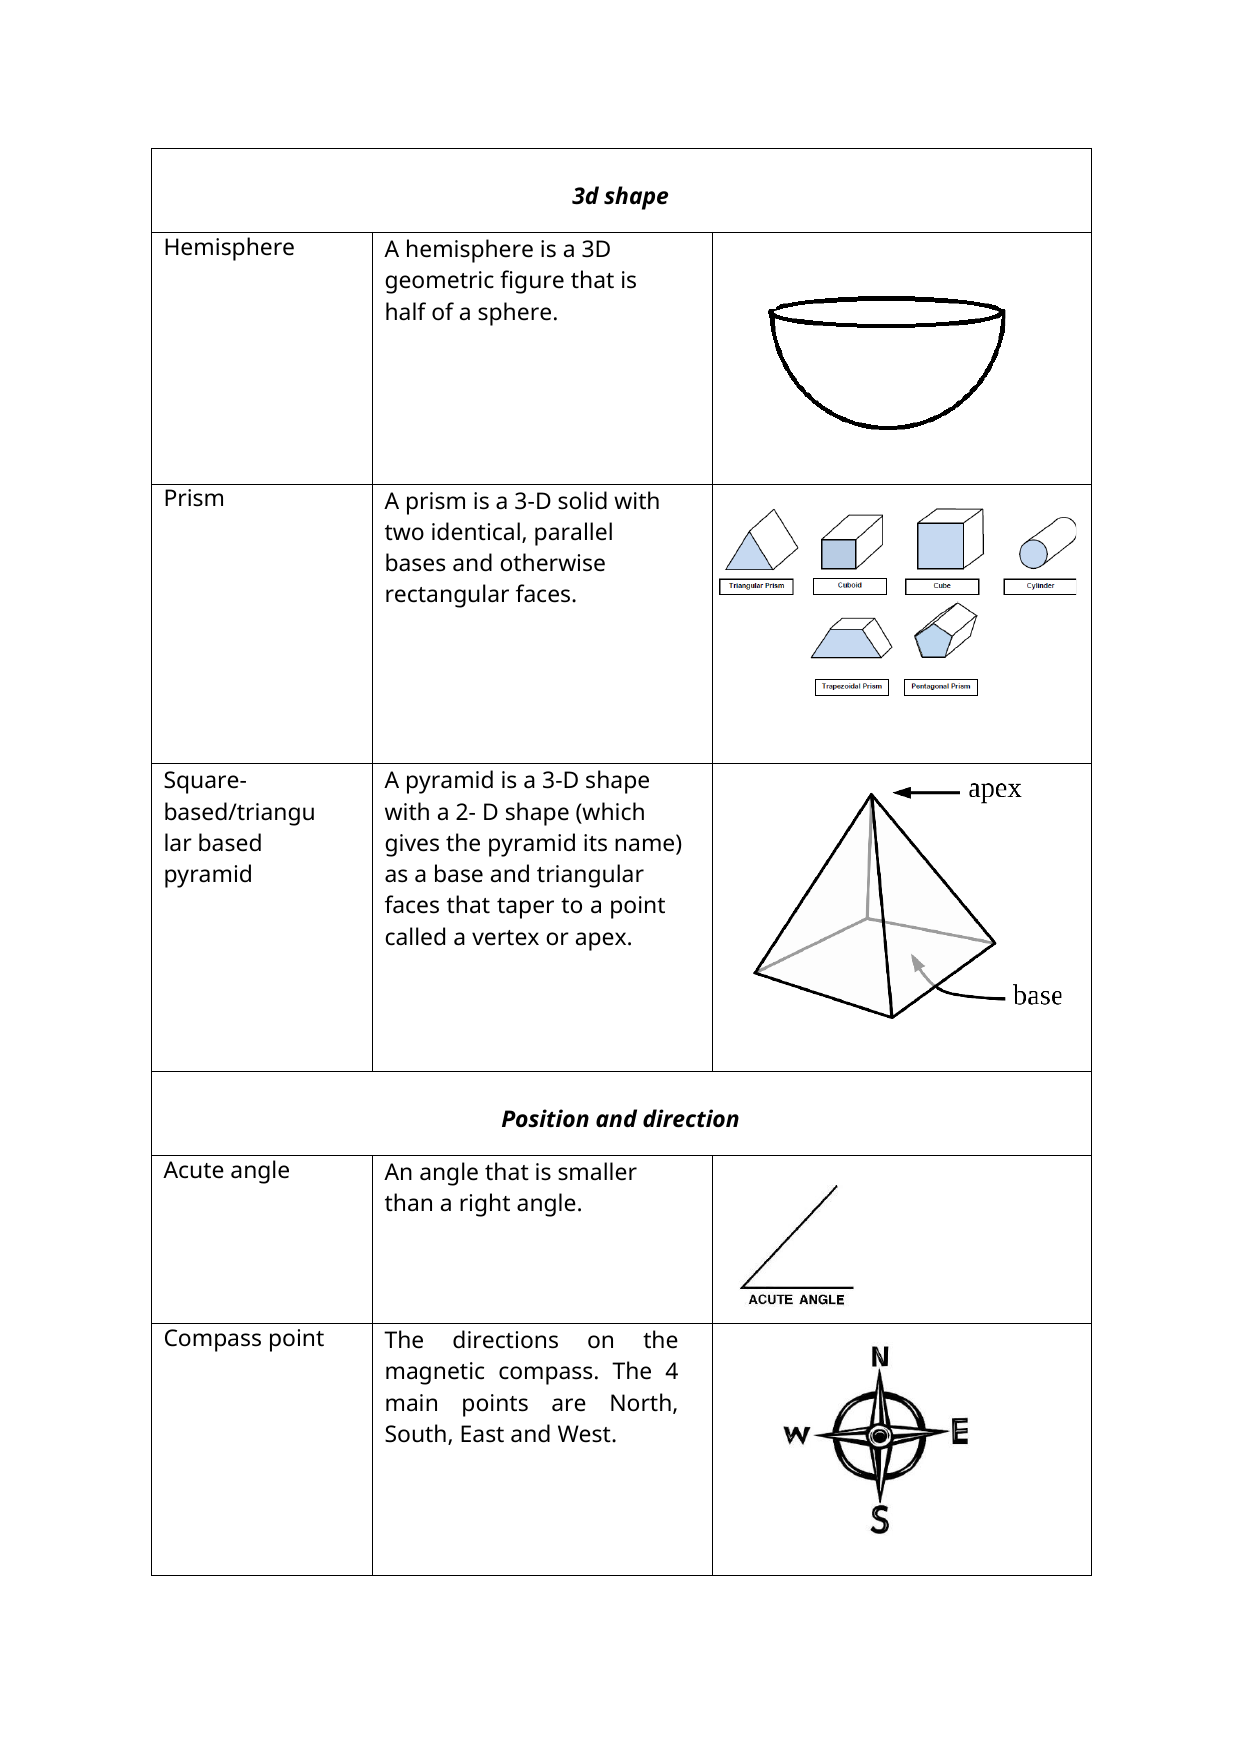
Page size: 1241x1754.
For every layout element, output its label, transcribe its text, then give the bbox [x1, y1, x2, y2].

picture [779, 1342, 970, 1536]
table_header 3d shape [152, 149, 1091, 232]
table_cell Compass point [152, 1324, 372, 1574]
picture [768, 296, 1006, 430]
picture [738, 1185, 856, 1307]
table_cell [713, 1156, 1091, 1323]
table_cell A prism is a 3-D solid with two identical, parallel bases and otherwise rectangular faces. [373, 485, 712, 763]
table_cell Square- based/triangular based pyramid [152, 764, 372, 1071]
table_cell An angle that is smaller than a right angle. [373, 1156, 712, 1323]
table_cell [713, 233, 1091, 483]
table_cell Position and direction [152, 1072, 1091, 1155]
table_cell [713, 764, 1091, 1071]
table_cell Hemisphere [152, 233, 372, 483]
table_cell A pyramid is a 3-D shape with a 2- D shape (which gives the pyramid its name) as a base and triangular faces that taper to a point called a vertex or apex. [373, 764, 712, 1071]
table_cell A hemisphere is a 3D geometric figure that is half of a sphere. [373, 233, 712, 483]
table_cell The directions on the magnetic compass. The 4 main points are North, South, East and West. [373, 1324, 712, 1574]
table_cell [713, 1324, 1091, 1574]
picture [719, 508, 1077, 696]
table_cell Acute angle [152, 1156, 372, 1323]
table_cell [713, 485, 1091, 763]
table_cell Prism [152, 485, 372, 763]
picture [753, 783, 1062, 1019]
